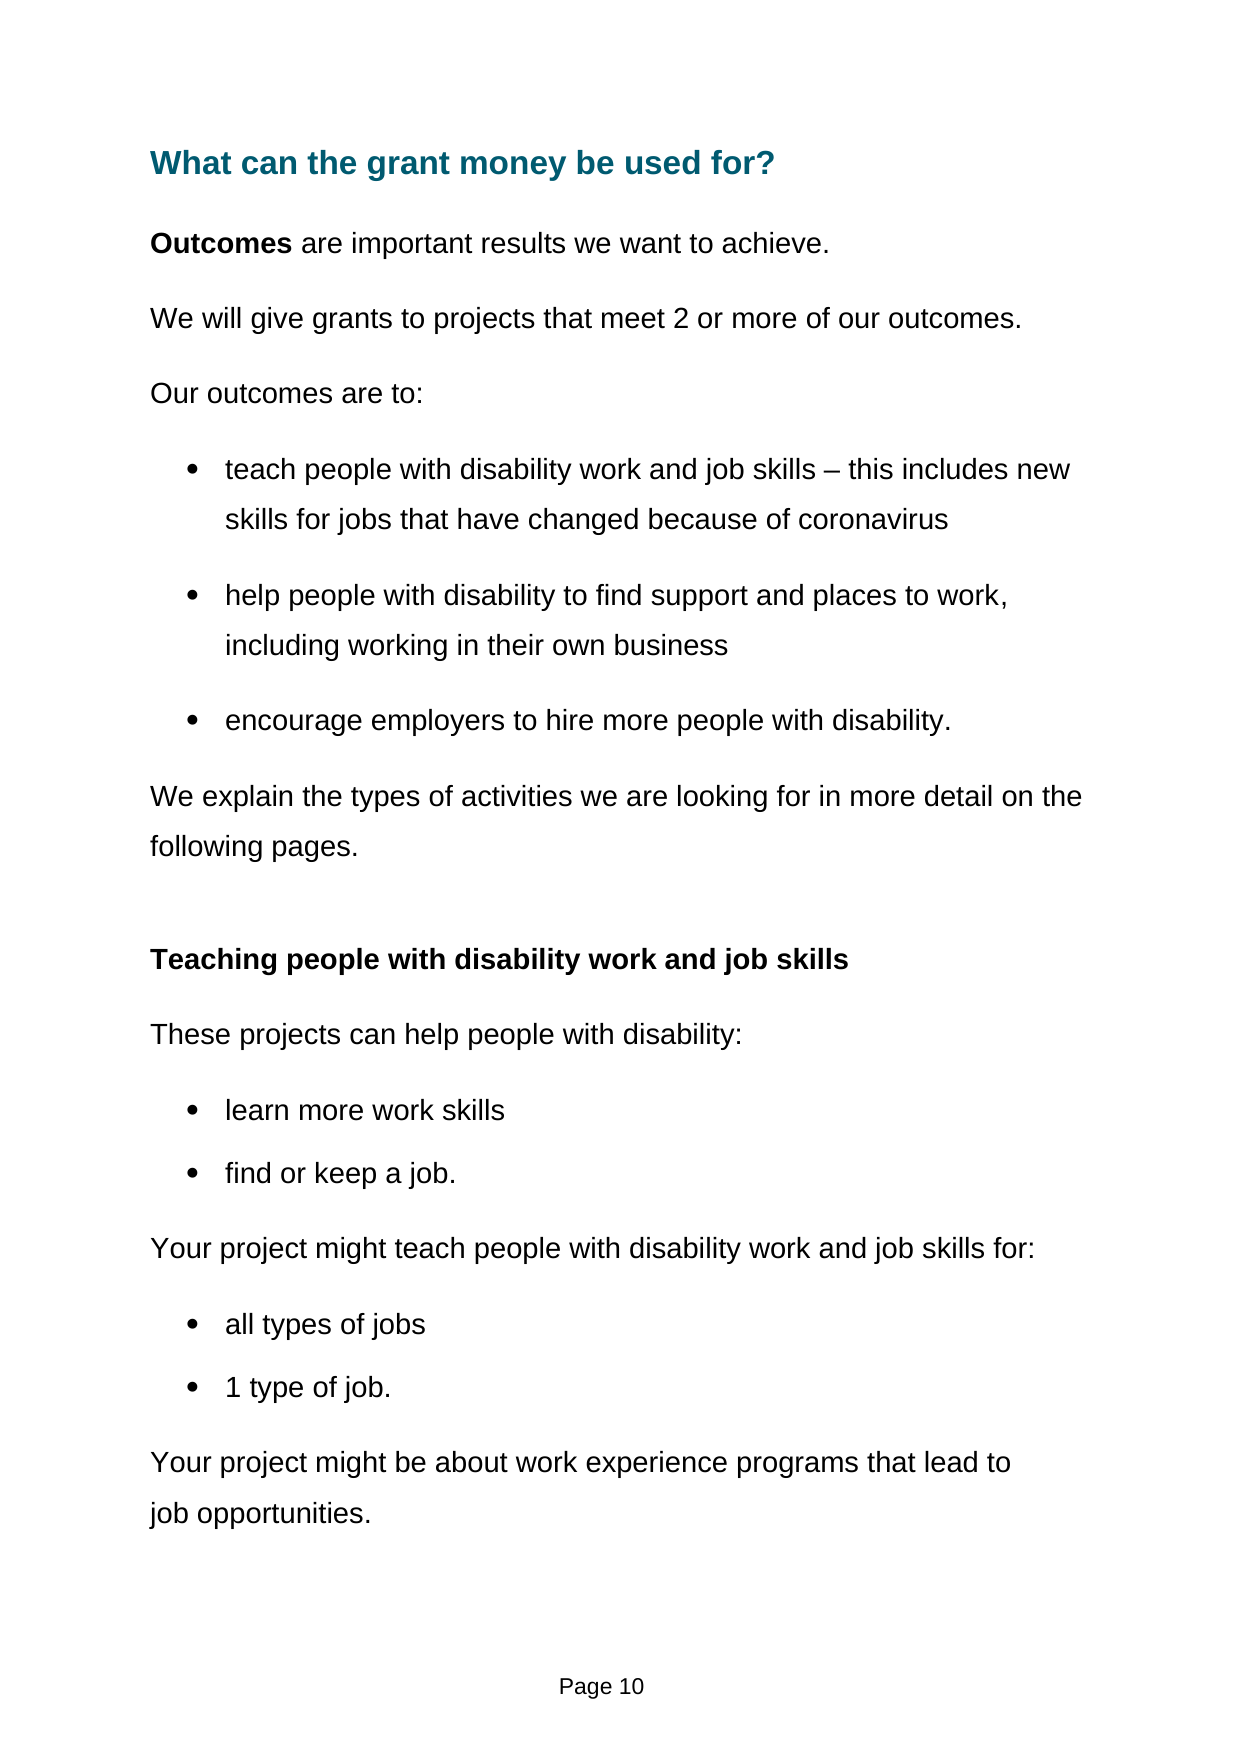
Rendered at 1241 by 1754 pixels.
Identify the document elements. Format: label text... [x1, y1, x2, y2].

text Our outcomes are to: [150, 376, 1090, 410]
list help people with disability to find support and places to work, including working in their own business [187, 577, 1090, 662]
subtitle What can the grant money be used for? [150, 143, 1090, 182]
list teach people with disability work and job skills – this includes new skills for jobs that have changed because of coronavirus [187, 452, 1090, 536]
text Outcomes are important results we want to achieve. [150, 226, 1090, 259]
text Your project might be about work experience programs that lead to job opportunities. [150, 1446, 1090, 1529]
list learn more work skills [187, 1093, 1090, 1126]
text We will give grants to projects that meet 2 or more of our outcomes. [150, 301, 1090, 334]
list find or keep a job. [187, 1156, 1090, 1189]
text We explain the types of activities we are looking for in more detail on the following pages. [150, 779, 1090, 863]
text These projects can help people with disability: [150, 1017, 1090, 1051]
list 1 type of job. [187, 1370, 1090, 1404]
subtitle Teaching people with disability work and job skills [150, 942, 1090, 976]
list all types of jobs [187, 1307, 1090, 1341]
text Your project might teach people with disability work and job skills for: [150, 1231, 1090, 1265]
list encourage employers to hire more people with disability. [187, 703, 1090, 737]
